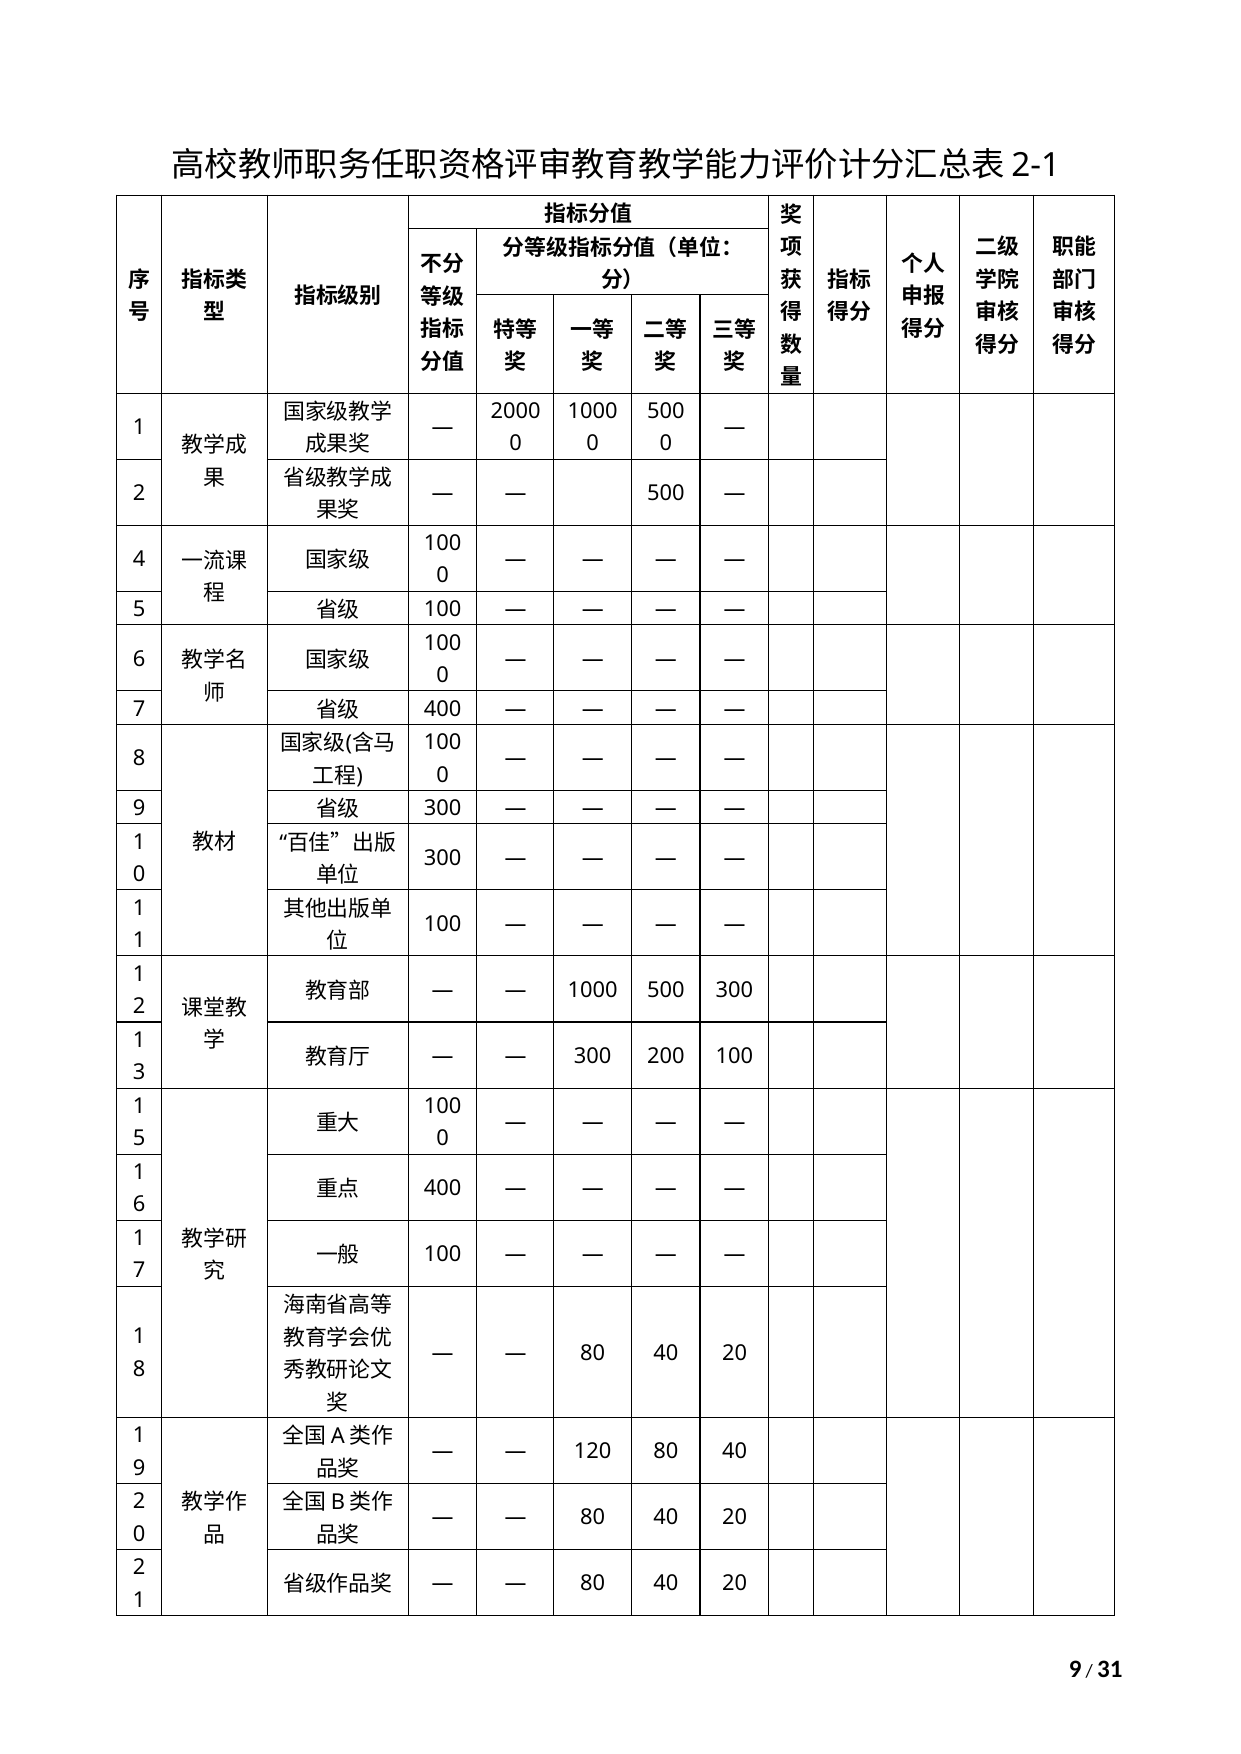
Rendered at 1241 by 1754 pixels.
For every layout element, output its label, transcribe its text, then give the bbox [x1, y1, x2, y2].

table_cell [814, 890, 886, 955]
table_cell — [477, 460, 553, 524]
table_cell [1034, 526, 1114, 624]
table_cell 课堂教学 [162, 956, 267, 1087]
table_cell 100 [409, 890, 476, 955]
table_cell [960, 625, 1033, 724]
table_cell 5000 [632, 394, 699, 458]
table_cell 其他出版单位 [268, 890, 408, 955]
table_cell 400 [409, 1155, 476, 1219]
table_cell 个人申报得分 [887, 196, 959, 392]
table_cell [769, 394, 813, 458]
table_cell — [701, 725, 768, 790]
table_cell — [701, 592, 768, 624]
table_cell — [554, 725, 631, 790]
table_cell 一流课程 [162, 526, 267, 624]
table_cell — [477, 824, 553, 889]
table_cell — [554, 824, 631, 889]
table_cell 100 [409, 1221, 476, 1286]
table_cell 教学名师 [162, 625, 267, 724]
table_cell — [554, 890, 631, 955]
table_cell — [632, 691, 699, 724]
table_cell [814, 526, 886, 591]
table_cell — [701, 691, 768, 724]
table_cell 6 [117, 625, 161, 690]
table_cell [887, 526, 959, 624]
table_cell 重大 [268, 1089, 408, 1153]
table_cell 省级 [268, 592, 408, 624]
table_cell 100 [409, 592, 476, 624]
table_cell [814, 1287, 886, 1417]
table_cell 500 [632, 956, 699, 1021]
table_cell 13 [117, 1023, 161, 1087]
table_cell [769, 824, 813, 889]
table_cell 序号 [117, 196, 161, 392]
table_cell 200 [632, 1023, 699, 1087]
table_cell 1000 [554, 956, 631, 1021]
table_cell [814, 1418, 886, 1483]
table_cell 4 [117, 526, 161, 591]
table_cell [769, 1089, 813, 1153]
table_cell 特等奖 [477, 295, 553, 392]
table_cell 重点 [268, 1155, 408, 1219]
table_cell [887, 725, 959, 955]
table_cell 指标分值 [409, 196, 768, 228]
table_cell — [632, 526, 699, 591]
table_cell 二等奖 [632, 295, 699, 392]
table_cell 20000 [477, 394, 553, 458]
table_cell 教育部 [268, 956, 408, 1021]
table_cell [1034, 956, 1114, 1087]
table_cell [887, 1418, 959, 1615]
table_cell [814, 691, 886, 724]
table_cell [814, 1550, 886, 1615]
table_cell [960, 725, 1033, 955]
table_cell 1000 [409, 625, 476, 690]
table_cell [814, 791, 886, 823]
table_cell 100 [701, 1023, 768, 1087]
table_cell 40 [632, 1287, 699, 1417]
table_cell 指标得分 [814, 196, 886, 392]
table_cell [814, 956, 886, 1021]
table_cell 19 [117, 1418, 161, 1483]
table_cell — [632, 592, 699, 624]
table_cell [769, 460, 813, 524]
table_cell — [477, 725, 553, 790]
table_cell 400 [409, 691, 476, 724]
table_cell — [409, 1484, 476, 1549]
table_cell [960, 1089, 1033, 1417]
table_cell — [477, 1287, 553, 1417]
table_cell [769, 1287, 813, 1417]
table_cell [1034, 1089, 1114, 1417]
table_cell — [632, 1155, 699, 1219]
table_cell 海南省高等教育学会优秀教研论文奖 [268, 1287, 408, 1417]
table_cell 国家级 [268, 526, 408, 591]
table_cell — [477, 1550, 553, 1615]
table_cell — [554, 791, 631, 823]
table_cell — [477, 691, 553, 724]
table_cell [769, 1155, 813, 1219]
table_header 高校教师职务任职资格评审教育教学能力评价计分汇总表2-1 [117, 130, 1114, 194]
table_cell — [701, 526, 768, 591]
table_cell 教学成果 [162, 394, 267, 524]
table_cell — [701, 1221, 768, 1286]
table_cell 指标级别 [268, 196, 408, 392]
table_cell 职能部门审核得分 [1034, 196, 1114, 392]
table_cell [960, 394, 1033, 524]
table_cell 18 [117, 1287, 161, 1417]
table_cell [769, 625, 813, 690]
table_cell [769, 1221, 813, 1286]
table_cell — [701, 824, 768, 889]
table_cell 国家级(含马工程) [268, 725, 408, 790]
table_cell — [554, 526, 631, 591]
table_cell 一等奖 [554, 295, 631, 392]
table_cell [814, 1221, 886, 1286]
table_cell [1034, 625, 1114, 724]
table_cell 8 [117, 725, 161, 790]
table_cell — [409, 1023, 476, 1087]
table_cell 500 [632, 460, 699, 524]
table_cell [769, 1023, 813, 1087]
table_cell — [554, 691, 631, 724]
table_cell 15 [117, 1089, 161, 1153]
table_cell — [701, 890, 768, 955]
table_cell 教学作品 [162, 1418, 267, 1615]
table_cell 17 [117, 1221, 161, 1286]
table_cell — [554, 1155, 631, 1219]
table_cell — [632, 725, 699, 790]
table_cell [814, 460, 886, 524]
table_cell — [632, 1221, 699, 1286]
table_cell [887, 625, 959, 724]
table_cell — [409, 460, 476, 524]
table_cell 指标类型 [162, 196, 267, 392]
table_cell 11 [117, 890, 161, 955]
table_cell [769, 526, 813, 591]
table_cell 1000 [409, 526, 476, 591]
table_cell [814, 1484, 886, 1549]
table_cell 300 [409, 824, 476, 889]
table_cell 80 [554, 1550, 631, 1615]
table_cell — [409, 1287, 476, 1417]
table_cell 21 [117, 1550, 161, 1615]
table_cell 教学研究 [162, 1089, 267, 1417]
table_cell 12 [117, 956, 161, 1021]
table_cell 2 [117, 460, 161, 524]
table_cell — [477, 1418, 553, 1483]
table_cell 二级学院审核得分 [960, 196, 1033, 392]
table_cell 省级教学成果奖 [268, 460, 408, 524]
table_cell — [477, 791, 553, 823]
table_cell — [701, 1155, 768, 1219]
table_cell — [477, 526, 553, 591]
table_cell 国家级 [268, 625, 408, 690]
table_cell [814, 725, 886, 790]
table_cell 奖项获得数量 [769, 196, 813, 392]
table_cell 不分等级 指标分值 [409, 229, 476, 392]
table_cell — [409, 394, 476, 458]
table_cell 省级作品奖 [268, 1550, 408, 1615]
table_cell — [632, 1089, 699, 1153]
table_cell [814, 1023, 886, 1087]
table_cell [1034, 394, 1114, 524]
table_cell — [554, 625, 631, 690]
table_cell [960, 526, 1033, 624]
table_cell 省级 [268, 691, 408, 724]
table_cell — [701, 625, 768, 690]
table_cell 10000 [554, 394, 631, 458]
table_cell [554, 460, 631, 524]
table_cell [769, 791, 813, 823]
table_cell [887, 956, 959, 1087]
table_cell [769, 1418, 813, 1483]
table_cell 教材 [162, 725, 267, 955]
table_cell — [632, 791, 699, 823]
table_cell [814, 1089, 886, 1153]
table_cell 一般 [268, 1221, 408, 1286]
table_cell 7 [117, 691, 161, 724]
table_cell — [701, 791, 768, 823]
table_cell [1034, 1418, 1114, 1615]
table_cell [1034, 725, 1114, 955]
table_cell — [554, 592, 631, 624]
table_cell 20 [701, 1287, 768, 1417]
table_cell [887, 1089, 959, 1417]
table_cell [814, 824, 886, 889]
table_cell — [409, 1418, 476, 1483]
table_cell — [409, 1550, 476, 1615]
table_cell — [701, 1089, 768, 1153]
table_cell [960, 956, 1033, 1087]
table_cell [887, 394, 959, 524]
table_cell — [554, 1089, 631, 1153]
table_cell 16 [117, 1155, 161, 1219]
table_cell [769, 890, 813, 955]
table_cell 80 [554, 1287, 631, 1417]
table_cell 1000 [409, 1089, 476, 1153]
table_cell 全国B类作品奖 [268, 1484, 408, 1549]
table_cell 300 [409, 791, 476, 823]
table_cell — [701, 460, 768, 524]
table_cell [769, 592, 813, 624]
table_cell — [477, 625, 553, 690]
table_cell — [477, 890, 553, 955]
table_cell 300 [701, 956, 768, 1021]
table_cell — [477, 1484, 553, 1549]
table_cell 分等级指标分值（单位：分） [477, 229, 768, 294]
table_cell 9 [117, 791, 161, 823]
table_cell 300 [554, 1023, 631, 1087]
table_cell [814, 592, 886, 624]
table_cell 120 [554, 1418, 631, 1483]
table_cell — [477, 1023, 553, 1087]
table_cell [769, 956, 813, 1021]
table_cell 10 [117, 824, 161, 889]
table_cell [814, 625, 886, 690]
table_cell 1 [117, 394, 161, 458]
table_cell — [477, 592, 553, 624]
table_cell 1000 [409, 725, 476, 790]
table_cell “百佳”出版单位 [268, 824, 408, 889]
table_cell [814, 1155, 886, 1219]
table_cell [769, 1484, 813, 1549]
table_cell 省级 [268, 791, 408, 823]
table_cell [769, 1550, 813, 1615]
table_cell — [632, 890, 699, 955]
table_cell — [701, 394, 768, 458]
table_cell 80 [632, 1418, 699, 1483]
table_cell 5 [117, 592, 161, 624]
table_cell 20 [117, 1484, 161, 1549]
table_cell 40 [632, 1484, 699, 1549]
table_cell 国家级教学成果奖 [268, 394, 408, 458]
table_cell — [477, 1089, 553, 1153]
table_cell [814, 394, 886, 458]
table_cell — [632, 824, 699, 889]
table_cell — [632, 625, 699, 690]
table_cell 教育厅 [268, 1023, 408, 1087]
table_cell 20 [701, 1484, 768, 1549]
table_cell — [409, 956, 476, 1021]
table_cell 40 [701, 1418, 768, 1483]
table_cell — [477, 1155, 553, 1219]
table_cell 全国A类作品奖 [268, 1418, 408, 1483]
table_cell — [554, 1221, 631, 1286]
table_cell — [477, 1221, 553, 1286]
table_cell 三等奖 [701, 295, 768, 392]
table_cell 20 [701, 1550, 768, 1615]
table_cell [960, 1418, 1033, 1615]
table_cell [769, 691, 813, 724]
table_cell 80 [554, 1484, 631, 1549]
table_cell [769, 725, 813, 790]
table_cell — [477, 956, 553, 1021]
table_cell 40 [632, 1550, 699, 1615]
